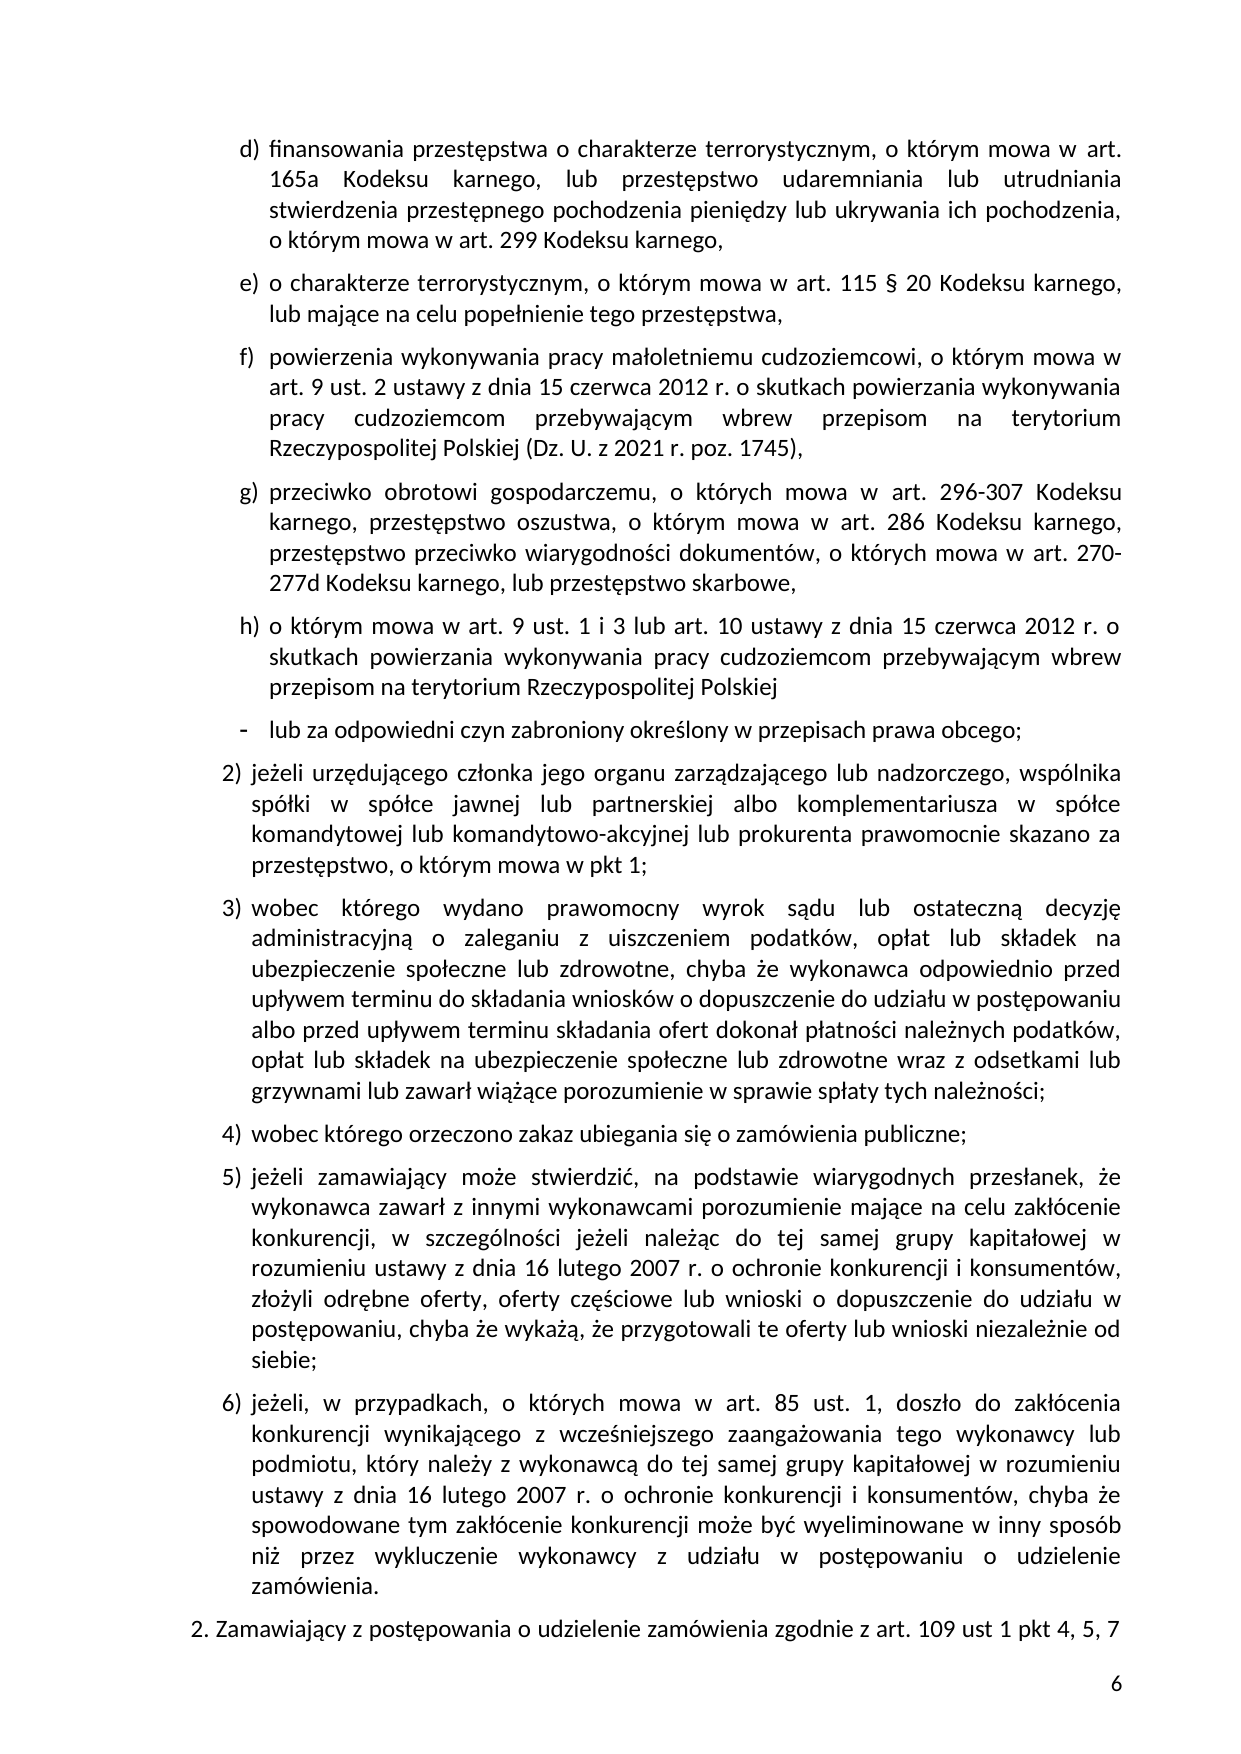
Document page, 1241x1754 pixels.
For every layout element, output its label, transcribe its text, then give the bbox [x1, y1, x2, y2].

list lub za odpowiedni czyn zabroniony określony w przepisach prawa obcego; [239, 714, 1122, 745]
list jeżeli urzędującego członka jego organu zarządzającego lub nadzorczego, wspólnika spółki w spółce jawnej lub partnerskiej albo komplementariusza w spółce komandytowej lub komandytowo-akcyjnej lub prokurenta prawomocnie skazano za przestępstwo, o którym mowa w pkt 1; [222, 757, 1122, 879]
list jeżeli, w przypadkach, o których mowa w art. 85 ust. 1, doszło do zakłócenia konkurencji wynikającego z wcześniejszego zaangażowania tego wykonawcy lub podmiotu, który należy z wykonawcą do tej samej grupy kapitałowej w rozumieniu ustawy z dnia 16 lutego 2007 r. o ochronie konkurencji i konsumentów, chyba że spowodowane tym zakłócenie konkurencji może być wyeliminowane w inny sposób niż przez wykluczenie wykonawcy z udziału w postępowaniu o udzielenie zamówienia. [222, 1387, 1122, 1601]
list finansowania przestępstwa o charakterze terrorystycznym, o którym mowa w art. 165a Kodeksu karnego, lub przestępstwo udaremniania lub utrudniania stwierdzenia przestępnego pochodzenia pieniędzy lub ukrywania ich pochodzenia, o którym mowa w art. 299 Kodeksu karnego, [239, 133, 1122, 255]
list o charakterze terrorystycznym, o którym mowa w art. 115 § 20 Kodeksu karnego, lub mające na celu popełnienie tego przestępstwa, [239, 267, 1122, 328]
list powierzenia wykonywania pracy małoletniemu cudzoziemcowi, o którym mowa w art. 9 ust. 2 ustawy z dnia 15 czerwca 2012 r. o skutkach powierzania wykonywania pracy cudzoziemcom przebywającym wbrew przepisom na terytorium Rzeczypospolitej Polskiej (Dz. U. z 2021 r. poz. 1745), [239, 341, 1122, 463]
list wobec którego wydano prawomocny wyrok sądu lub ostateczną decyzję administracyjną o zaleganiu z uiszczeniem podatków, opłat lub składek na ubezpieczenie społeczne lub zdrowotne, chyba że wykonawca odpowiednio przed upływem terminu do składania wniosków o dopuszczenie do udziału w postępowaniu albo przed upływem terminu składania ofert dokonał płatności należnych podatków, opłat lub składek na ubezpieczenie społeczne lub zdrowotne wraz z odsetkami lub grzywnami lub zawarł wiążące porozumienie w sprawie spłaty tych należności; [222, 892, 1122, 1106]
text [190, 1613, 1122, 1644]
list o którym mowa w art. 9 ust. 1 i 3 lub art. 10 ustawy z dnia 15 czerwca 2012 r. o skutkach powierzania wykonywania pracy cudzoziemcom przebywającym wbrew przepisom na terytorium Rzeczypospolitej Polskiej [239, 610, 1122, 702]
list jeżeli zamawiający może stwierdzić, na podstawie wiarygodnych przesłanek, że wykonawca zawarł z innymi wykonawcami porozumienie mające na celu zakłócenie konkurencji, w szczególności jeżeli należąc do tej samej grupy kapitałowej w rozumieniu ustawy z dnia 16 lutego 2007 r. o ochronie konkurencji i konsumentów, złożyli odrębne oferty, oferty częściowe lub wnioski o dopuszczenie do udziału w postępowaniu, chyba że wykażą, że przygotowali te oferty lub wnioski niezależnie od siebie; [222, 1161, 1122, 1375]
list przeciwko obrotowi gospodarczemu, o których mowa w art. 296-307 Kodeksu karnego, przestępstwo oszustwa, o którym mowa w art. 286 Kodeksu karnego, przestępstwo przeciwko wiarygodności dokumentów, o których mowa w art. 270-277d Kodeksu karnego, lub przestępstwo skarbowe, [239, 476, 1122, 598]
list wobec którego orzeczono zakaz ubiegania się o zamówienia publiczne; [222, 1118, 1122, 1148]
